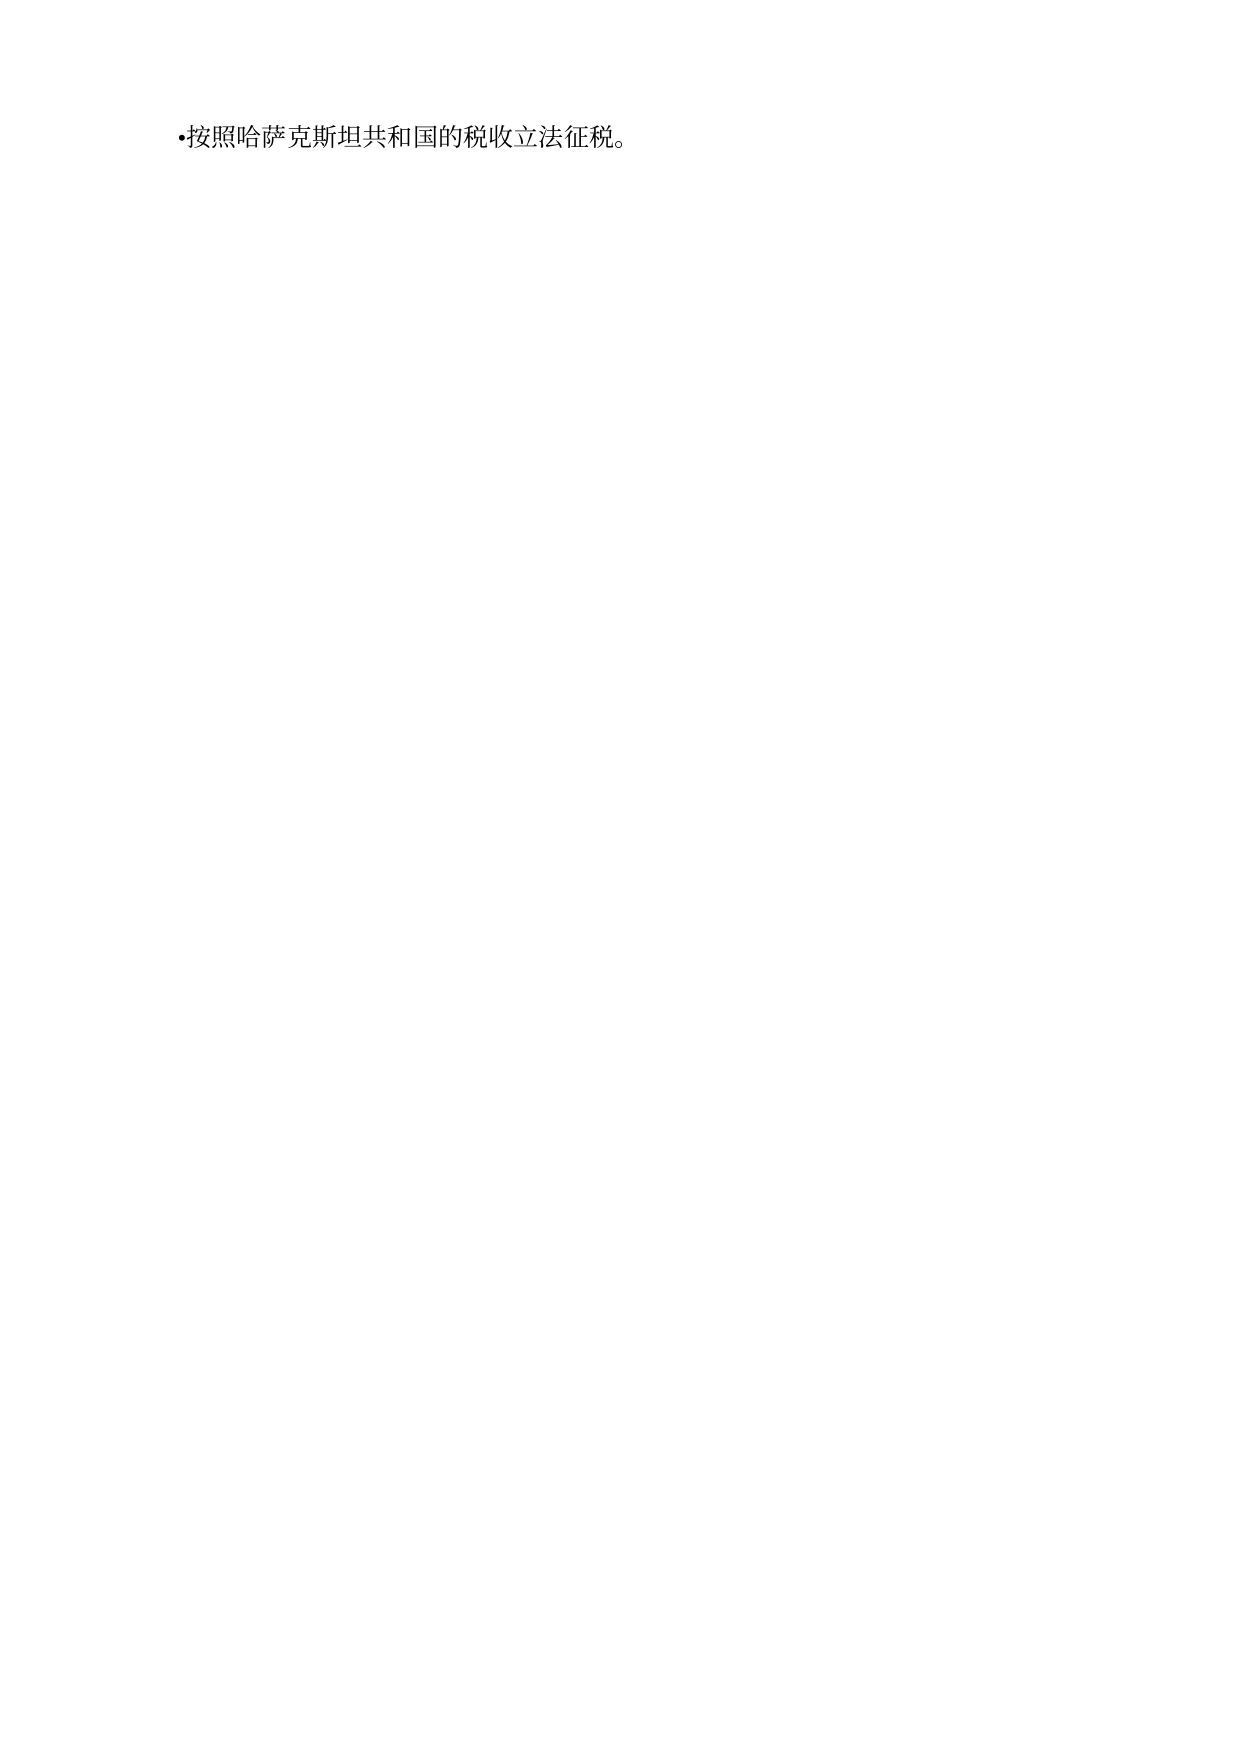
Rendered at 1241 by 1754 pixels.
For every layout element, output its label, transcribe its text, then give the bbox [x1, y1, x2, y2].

text •按照哈萨克斯坦共和国的税收立法征税。 [177, 118, 1152, 154]
